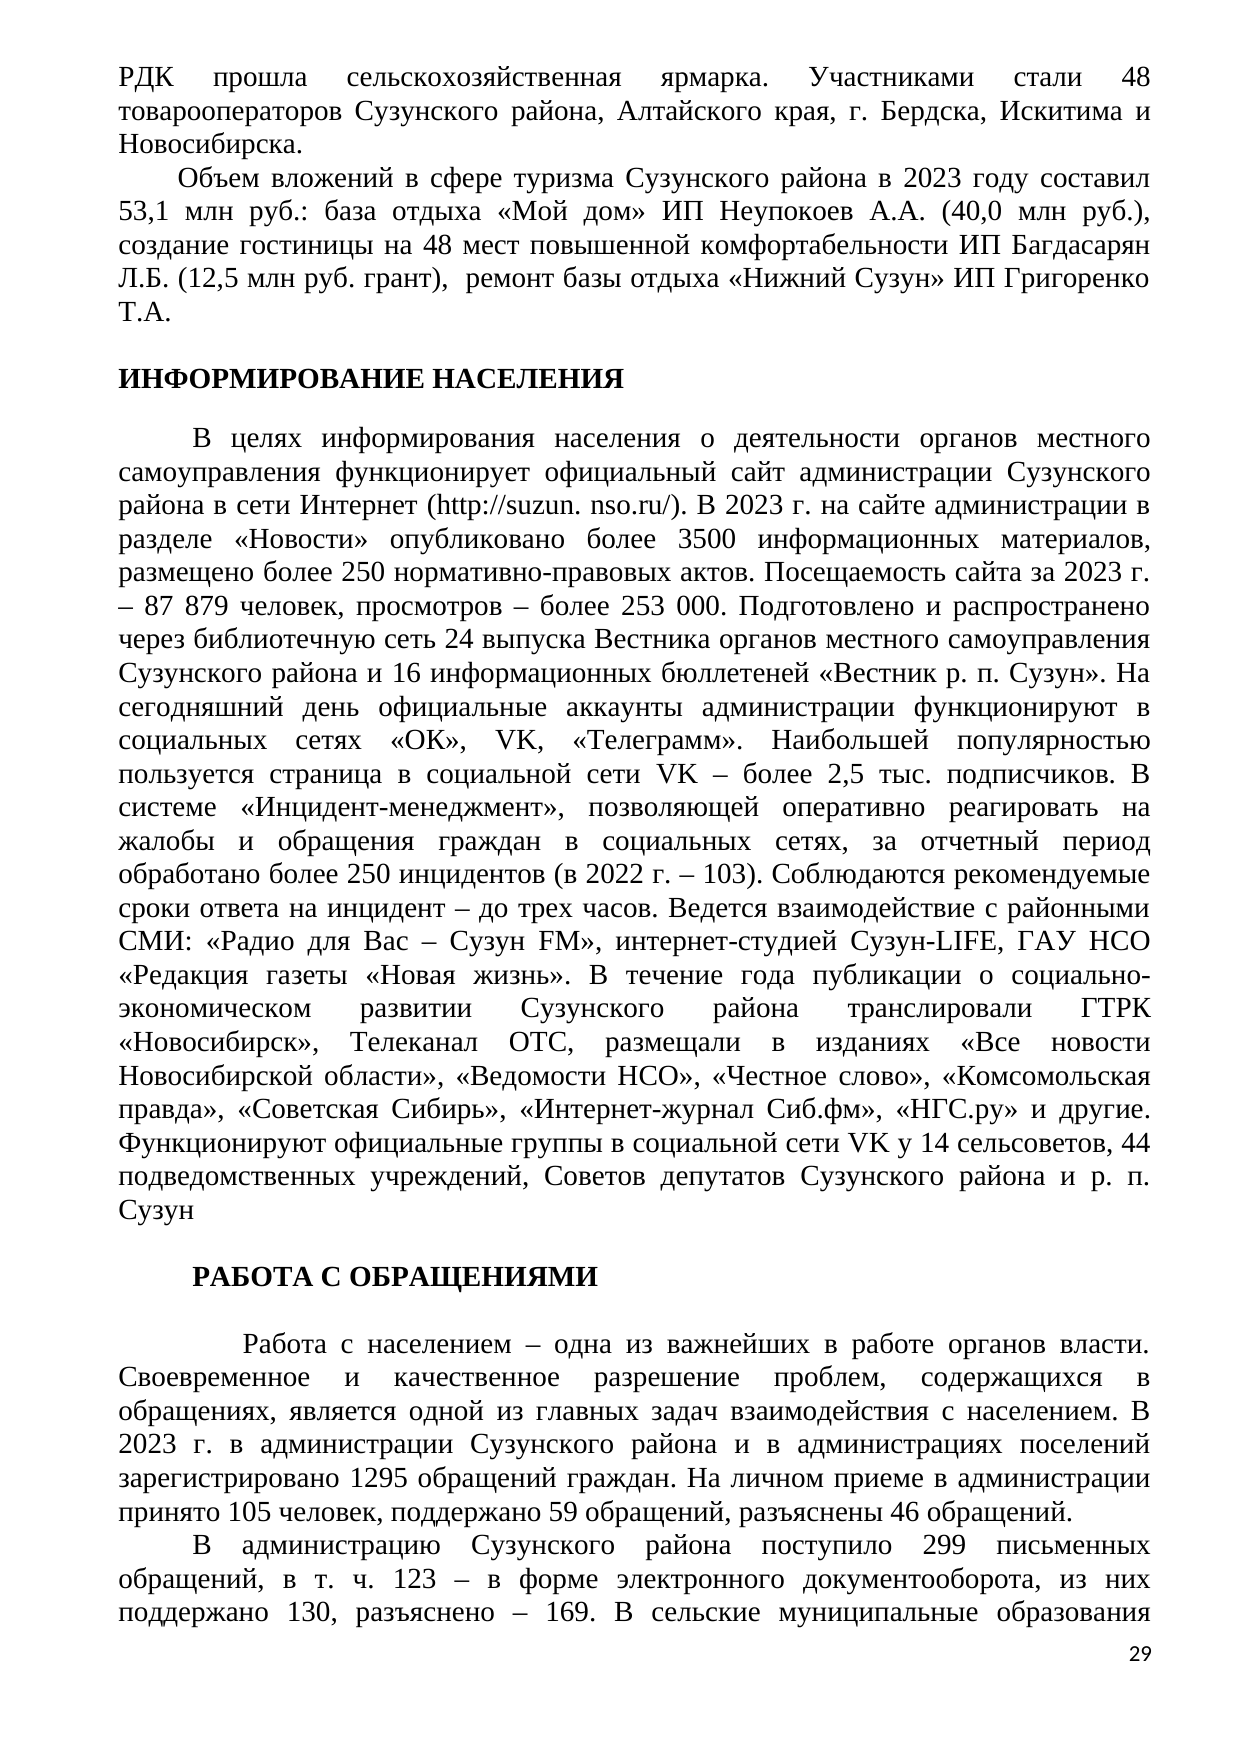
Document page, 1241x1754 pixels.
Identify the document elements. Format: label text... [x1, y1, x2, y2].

text ИНФОРМИРОВАНИЕ НАСЕЛЕНИЯ [118, 361, 1152, 394]
text Работа с населением – одна из важнейших в работе органов власти. Своевременное и качественное разрешение проблем, содержащихся в обращениях, является одной из главных задач взаимодействия с населением. В 2023 г. в администрации Сузунского района и в администрациях поселений зарегистрировано 1295 обращений граждан. На личном приеме в администрации принято 105 человек, поддержано 59 обращений, разъяснены 46 обращений. [118, 1292, 1152, 1527]
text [118, 1527, 1152, 1628]
text В целях информирования населения о деятельности органов местного самоуправления функционирует официальный сайт администрации Сузунского района в сети Интернет (http://suzun. nso.ru/). В 2023 г. на сайте администрации в разделе «Новости» опубликовано более 3500 информационных материалов, размещено более 250 нормативно-правовых актов. Посещаемость сайта за 2023 г. – 87 879 человек, просмотров – более 253 000. Подготовлено и распространено через библиотечную сеть 24 выпуска Вестника органов местного самоуправления Сузунского района и 16 информационных бюллетеней «Вестник р. п. Сузун». На сегодняшний день официальные аккаунты администрации функционируют в социальных сетях «ОК», VK, «Телеграмм». Наибольшей популярностью пользуется страница в социальной сети VK – более 2,5 тыс. подписчиков. В системе «Инцидент-менеджмент», позволяющей оперативно реагировать на жалобы и обращения граждан в социальных сетях, за отчетный период обработано более 250 инцидентов (в 2022 г. – 103). Соблюдаются рекомендуемые сроки ответа на инцидент – до трех часов. Ведется взаимодействие с районными СМИ: «Радио для Вас – Сузун FM», интернет-студией Сузун-LIFE, ГАУ НСО «Редакция газеты «Новая жизнь». В течение года публикации о социально-экономическом развитии Сузунского района транслировали ГТРК «Новосибирск», Телеканал ОТС, размещали в изданиях «Все новости Новосибирской области», «Ведомости НСО», «Честное слово», «Комсомольская правда», «Советская Сибирь», «Интернет-журнал Сиб.фм», «НГС.ру» и другие. Функционируют официальные группы в социальной сети VK у 14 сельсоветов, 44 подведомственных учреждений, Советов депутатов Сузунского района и р. п. Сузун [118, 420, 1152, 1225]
text РАБОТА С ОБРАЩЕНИЯМИ [118, 1259, 1152, 1292]
text Объем вложений в сфере туризма Сузунского района в 2023 году составил 53,1 млн руб.: база отдыха «Мой дом» ИП Неупокоев А.А. (40,0 млн руб.), создание гостиницы на 48 мест повышенной комфортабельности ИП Багдасарян Л.Б. (12,5 млн руб. грант), ремонт базы отдыха «Нижний Сузун» ИП Григоренко Т.А. [118, 160, 1152, 327]
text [118, 59, 1152, 160]
